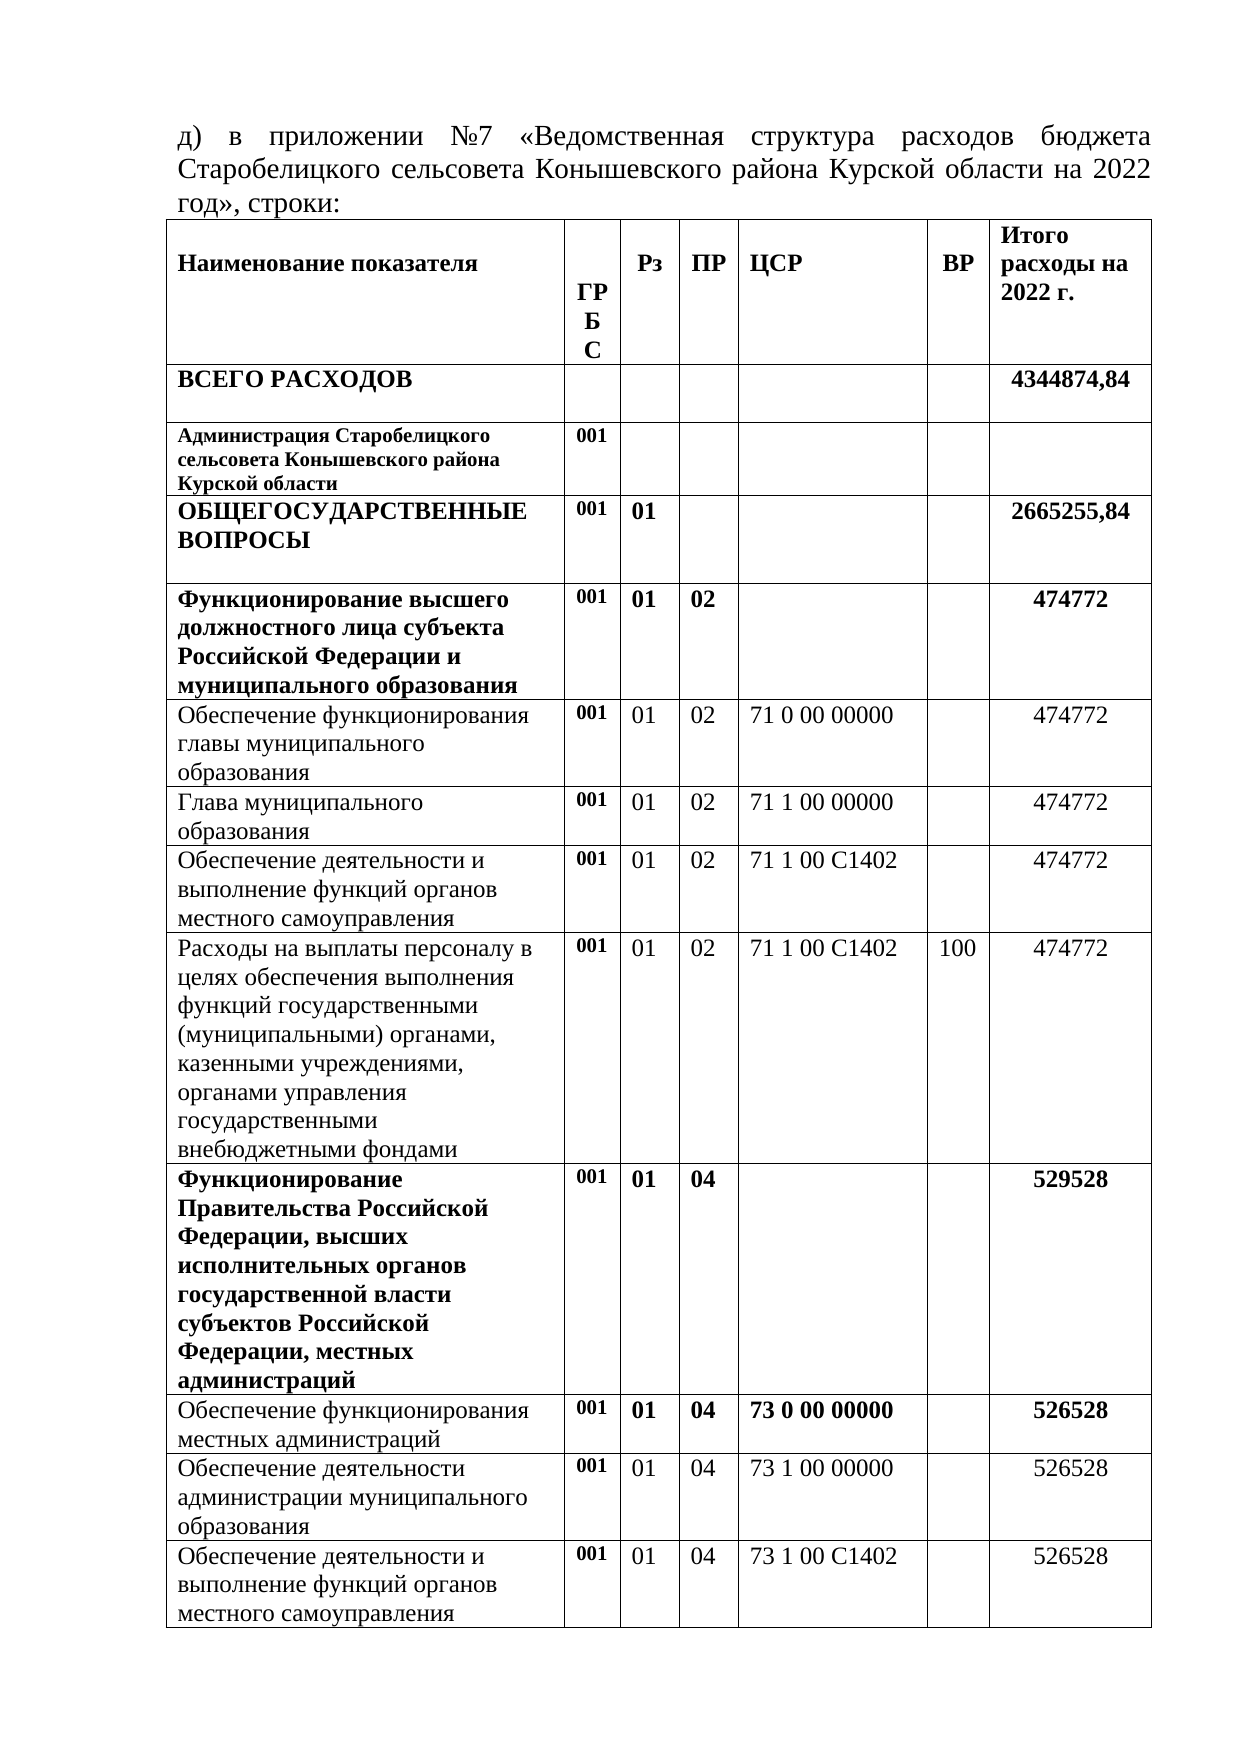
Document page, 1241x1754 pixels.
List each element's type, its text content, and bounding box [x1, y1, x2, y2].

table_cell 001 [565, 584, 620, 699]
table_cell 04 [680, 1454, 738, 1540]
table_cell 474772 [990, 846, 1151, 932]
table_cell Обеспечение функционирования главы муниципального образования [167, 700, 564, 786]
table_cell 71 0 00 00000 [739, 700, 927, 786]
table_cell [565, 365, 620, 422]
table_cell 01 [621, 496, 679, 583]
table_cell 001 [565, 423, 620, 495]
table_cell 01 [621, 1395, 679, 1452]
table_cell [928, 365, 989, 422]
table_cell [928, 423, 989, 495]
table_cell 001 [565, 933, 620, 1163]
table_cell 04 [680, 1164, 738, 1394]
table_cell [928, 584, 989, 699]
table_header ПР [680, 220, 738, 363]
table_cell Администрация Старобелицкого сельсовета Конышевского района Курской области [167, 423, 564, 495]
table_header Наименование показателя [167, 220, 564, 363]
table_cell [680, 423, 738, 495]
table_cell 02 [680, 933, 738, 1163]
table_cell ОБЩЕГОСУДАРСТВЕННЫЕ ВОПРОСЫ [167, 496, 564, 583]
table_cell [739, 423, 927, 495]
table_cell [739, 496, 927, 583]
table_cell 001 [565, 1395, 620, 1452]
table_cell Обеспечение деятельности и выполнение функций органов местного самоуправления [167, 846, 564, 932]
table_cell 526528 [990, 1541, 1151, 1627]
table_cell 01 [621, 933, 679, 1163]
table_cell 001 [565, 700, 620, 786]
table_cell 001 [565, 846, 620, 932]
table_cell Расходы на выплаты персоналу в целях обеспечения выполнения функций государственными (муниципальными) органами, казенными учреждениями, органами управления государственными внебюджетными фондами [167, 933, 564, 1163]
table_cell 01 [621, 584, 679, 699]
table_cell 529528 [990, 1164, 1151, 1394]
table_cell 01 [621, 1541, 679, 1627]
table_cell Обеспечение деятельности администрации муниципального образования [167, 1454, 564, 1540]
table_cell [928, 846, 989, 932]
table_header Рз [621, 220, 679, 363]
table_cell 001 [565, 787, 620, 844]
table_cell 001 [565, 1454, 620, 1540]
table_cell 02 [680, 584, 738, 699]
table_cell [928, 496, 989, 583]
table_cell 04 [680, 1541, 738, 1627]
table_header ГРБС [565, 220, 620, 363]
table_cell 100 [928, 933, 989, 1163]
table_cell [990, 423, 1151, 495]
table_cell 001 [565, 496, 620, 583]
table_cell 2665255,84 [990, 496, 1151, 583]
table_cell 526528 [990, 1395, 1151, 1452]
table_cell [928, 1395, 989, 1452]
table_cell 474772 [990, 584, 1151, 699]
table_cell [928, 1541, 989, 1627]
table_cell 01 [621, 787, 679, 844]
table_cell 526528 [990, 1454, 1151, 1540]
table_cell Функционирование высшего должностного лица субъекта Российской Федерации и муниципального образования [167, 584, 564, 699]
table_cell 01 [621, 846, 679, 932]
table_cell [739, 584, 927, 699]
table_cell 02 [680, 787, 738, 844]
table_cell 02 [680, 700, 738, 786]
table_cell Глава муниципального образования [167, 787, 564, 844]
table_cell [928, 787, 989, 844]
table_cell Функционирование Правительства Российской Федерации, высших исполнительных органов государственной власти субъектов Российской Федерации, местных администраций [167, 1164, 564, 1394]
table_cell [739, 365, 927, 422]
table_cell 04 [680, 1395, 738, 1452]
table_cell Обеспечение функционирования местных администраций [167, 1395, 564, 1452]
table_cell [680, 365, 738, 422]
table_cell 01 [621, 1454, 679, 1540]
table_cell 4344874,84 [990, 365, 1151, 422]
table_cell Обеспечение деятельности и выполнение функций органов местного самоуправления [167, 1541, 564, 1627]
table_cell 01 [621, 700, 679, 786]
table_cell [680, 496, 738, 583]
table_header ЦСР [739, 220, 927, 363]
table_header ВР [928, 220, 989, 363]
table_cell 73 1 00 С1402 [739, 1541, 927, 1627]
table_cell 474772 [990, 933, 1151, 1163]
table_cell 71 1 00 00000 [739, 787, 927, 844]
text д) в приложении №7 «Ведомственная структура расходов бюджета Старобелицкого сельсовета Конышевского района Курской области на 2022 год», строки: [177, 118, 1152, 219]
table_cell 73 1 00 00000 [739, 1454, 927, 1540]
table_cell 474772 [990, 787, 1151, 844]
table_cell 73 0 00 00000 [739, 1395, 927, 1452]
table_cell 001 [565, 1541, 620, 1627]
table_cell 001 [565, 1164, 620, 1394]
table_cell 02 [680, 846, 738, 932]
table_cell 01 [621, 1164, 679, 1394]
table_cell [928, 700, 989, 786]
table_cell 71 1 00 С1402 [739, 933, 927, 1163]
table_header Итого расходы на 2022 г. [990, 220, 1151, 363]
table_cell [928, 1164, 989, 1394]
table_cell [928, 1454, 989, 1540]
table_cell 474772 [990, 700, 1151, 786]
table_cell ВСЕГО РАСХОДОВ [167, 365, 564, 422]
table_cell [621, 365, 679, 422]
table_cell 71 1 00 С1402 [739, 846, 927, 932]
table_cell [739, 1164, 927, 1394]
table_cell [621, 423, 679, 495]
